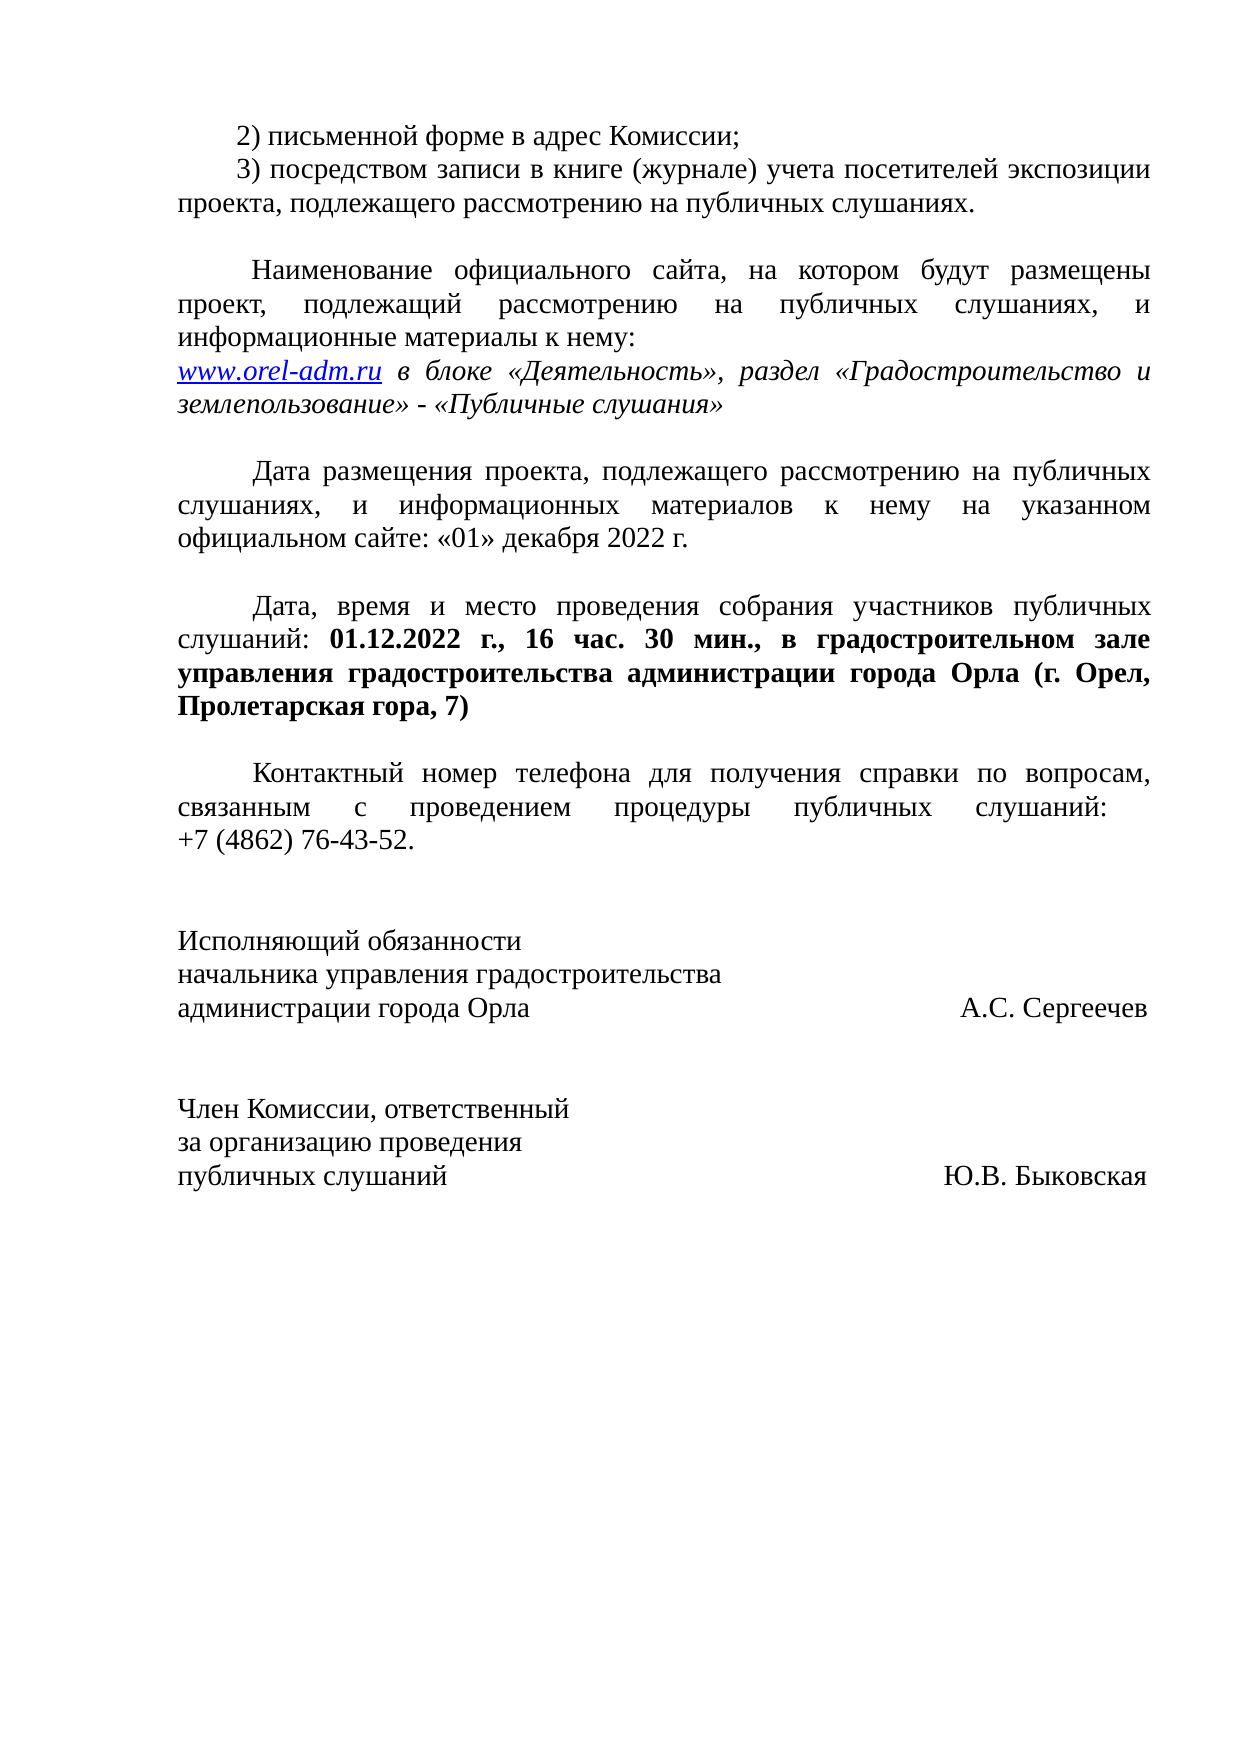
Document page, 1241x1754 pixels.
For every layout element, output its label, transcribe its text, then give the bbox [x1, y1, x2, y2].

text Контактный номер телефона для получения справки по вопросам, связанным с проведением процедуры публичных слушаний: +7 (4862) 76-43-52. [177, 755, 1152, 856]
text 3) посредством записи в книге (журнале) учета посетителей экспозиции проекта, подлежащего рассмотрению на публичных слушаниях. [177, 152, 1152, 219]
text начальника управления градостроительства [177, 957, 1152, 990]
text Исполняющий обязанности [177, 923, 1152, 957]
text www.orel-adm.ru в блоке «Деятельность», раздел «Градостроительство и землепользование» - «Публичные слушания» [177, 353, 1152, 420]
text администрации города Орла А.С. Сергеечев [177, 990, 1152, 1024]
text за организацию проведения [177, 1124, 1152, 1158]
text Член Комиссии, ответственный [177, 1091, 1152, 1124]
text публичных слушаний Ю.В. Быковская [177, 1158, 1152, 1191]
text Дата размещения проекта, подлежащего рассмотрению на публичных слушаниях, и информационных материалов к нему на указанном официальном сайте: «01» декабря 2022 г. [177, 453, 1152, 554]
text Дата, время и место проведения собрания участников публичных слушаний: 01.12.2022 г., 16 час. 30 мин., в градостроительном зале управления градостроительства администрации города Орла (г. Орел, Пролетарская гора, 7) [177, 588, 1152, 722]
text 2) письменной форме в адрес Комиссии; [177, 118, 1152, 152]
text Наименование официального сайта, на котором будут размещены проект, подлежащий рассмотрению на публичных слушаниях, и информационные материалы к нему: [177, 252, 1152, 353]
